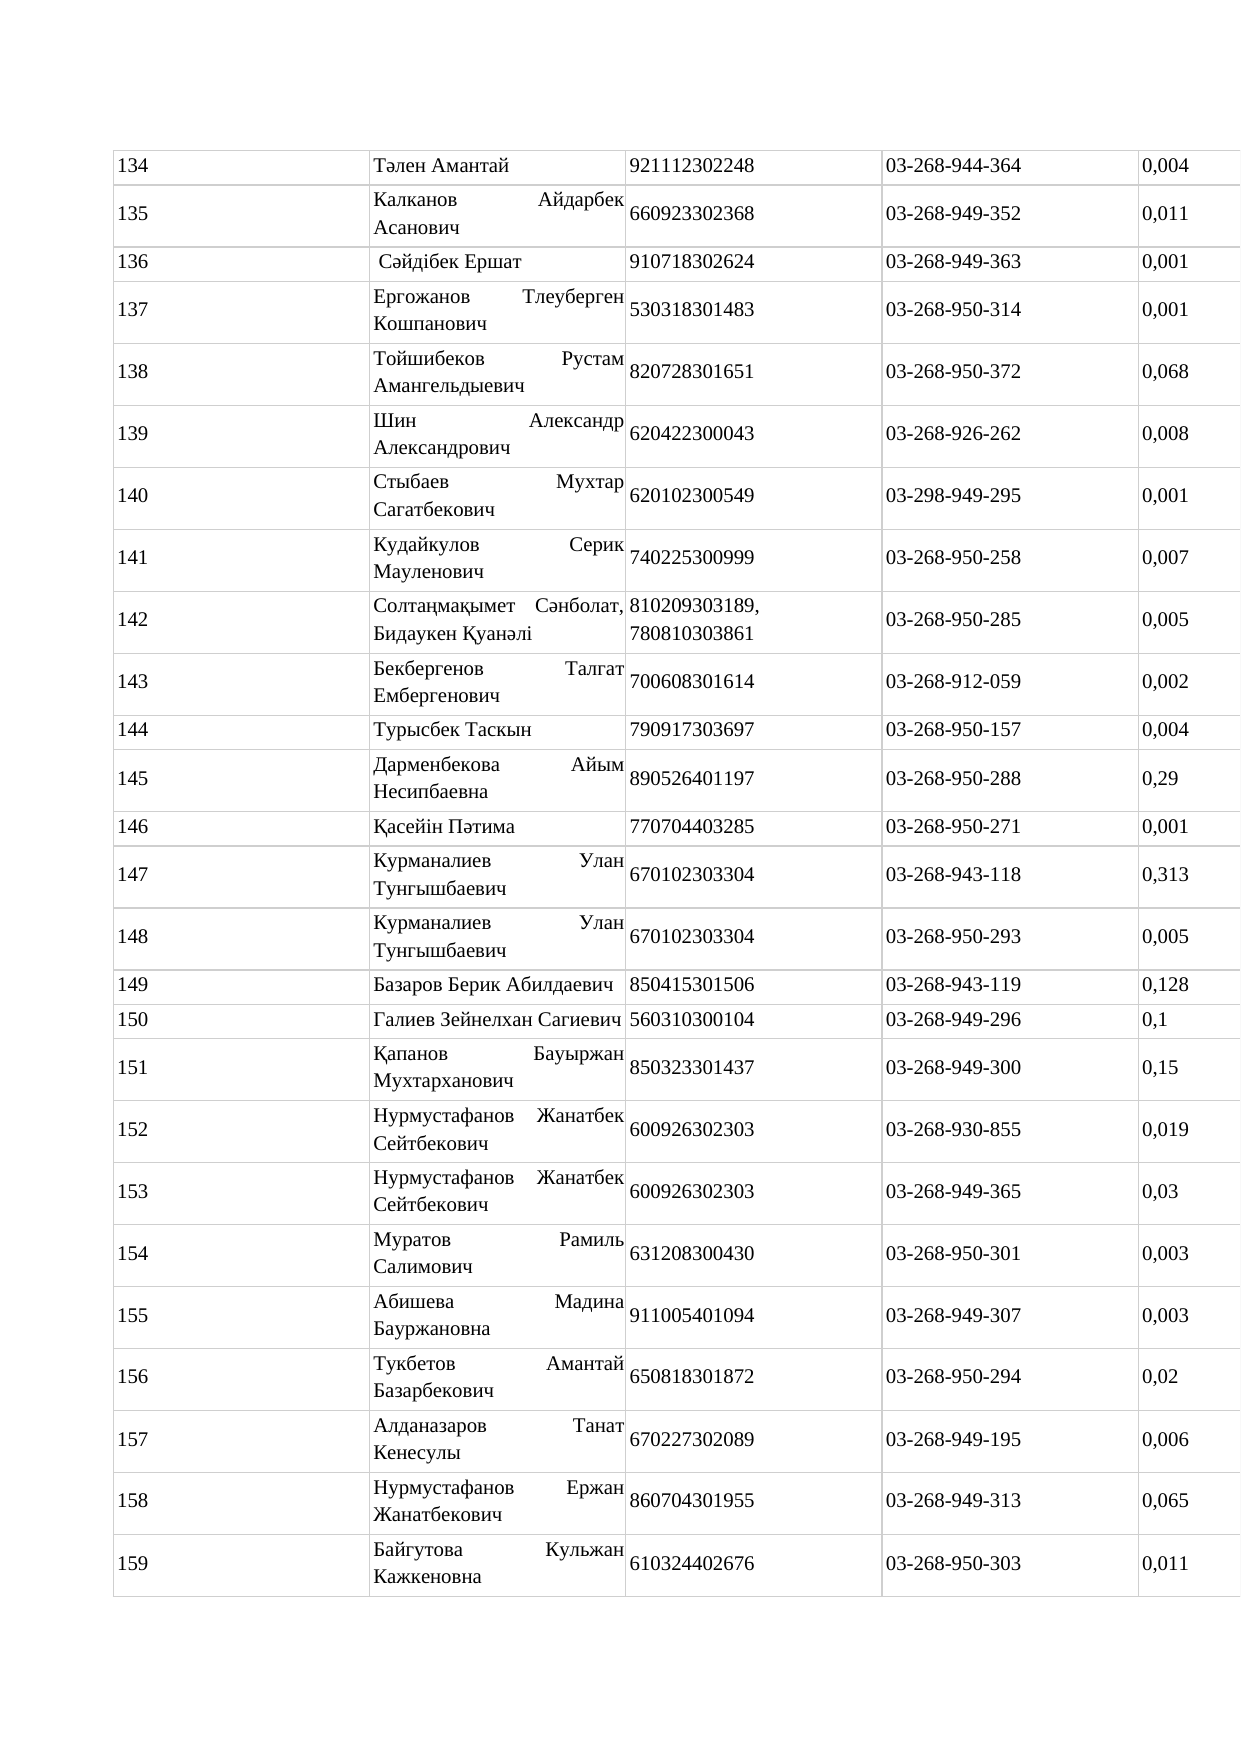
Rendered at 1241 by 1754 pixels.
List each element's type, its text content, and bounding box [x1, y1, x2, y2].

table_cell 136 [114, 248, 369, 281]
table_cell 148 [114, 909, 369, 969]
table_cell Курманалиев Улан Тунгышбаевич [370, 847, 625, 907]
table_cell Кудайкулов Серик Мауленович [370, 530, 625, 591]
table_cell 03-268-949-300 [883, 1039, 1138, 1100]
table_cell 770704403285 [626, 812, 881, 845]
table_cell 610324402676 [626, 1535, 881, 1596]
table_cell 139 [114, 406, 369, 467]
table_cell 143 [114, 654, 369, 714]
table_cell Бекбергенов Талгат Ембергенович [370, 654, 625, 714]
table_cell 0,03 [1139, 1163, 1240, 1224]
table_cell 03-268-949-195 [883, 1411, 1138, 1472]
table_cell 137 [114, 282, 369, 343]
table_cell Абишева Мадина Бауржановна [370, 1287, 625, 1348]
table_cell 134 [114, 151, 369, 184]
table_cell 0,001 [1139, 282, 1240, 343]
table_cell 03-268-949-363 [883, 248, 1138, 281]
table_cell 154 [114, 1225, 369, 1286]
table_cell 0,1 [1139, 1005, 1240, 1038]
table_cell Алданазаров Танат Кенесулы [370, 1411, 625, 1472]
table_cell 141 [114, 530, 369, 591]
table_cell 03-268-950-301 [883, 1225, 1138, 1286]
table_cell 600926302303 [626, 1101, 881, 1162]
table_cell 890526401197 [626, 750, 881, 811]
table_cell 155 [114, 1287, 369, 1348]
table_cell 03-268-949-296 [883, 1005, 1138, 1038]
table_cell 157 [114, 1411, 369, 1472]
table_cell 142 [114, 592, 369, 653]
table_cell 03-268-912-059 [883, 654, 1138, 714]
table_cell 03-268-950-271 [883, 812, 1138, 845]
table_cell 0,008 [1139, 406, 1240, 467]
table_cell 0,065 [1139, 1473, 1240, 1534]
table_cell 670227302089 [626, 1411, 881, 1472]
table_cell 810209303189, 780810303861 [626, 592, 881, 653]
table_cell Базаров Берик Абилдаевич [370, 971, 625, 1004]
table_cell 03-268-930-855 [883, 1101, 1138, 1162]
table_cell 820728301651 [626, 344, 881, 405]
table_cell 152 [114, 1101, 369, 1162]
table_cell 03-268-950-157 [883, 716, 1138, 749]
table_cell 0,019 [1139, 1101, 1240, 1162]
table_cell 03-268-950-293 [883, 909, 1138, 969]
table_cell 0,005 [1139, 592, 1240, 653]
table_cell 0,011 [1139, 1535, 1240, 1596]
table_cell 03-268-949-307 [883, 1287, 1138, 1348]
table_cell 03-268-926-262 [883, 406, 1138, 467]
table_cell 144 [114, 716, 369, 749]
table_cell 151 [114, 1039, 369, 1100]
table_cell 03-268-950-258 [883, 530, 1138, 591]
table_cell 03-268-944-364 [883, 151, 1138, 184]
table_cell 620422300043 [626, 406, 881, 467]
table_cell 0,007 [1139, 530, 1240, 591]
table_cell 03-268-950-314 [883, 282, 1138, 343]
table_cell 0,004 [1139, 716, 1240, 749]
table_cell Дарменбекова Айым Несипбаевна [370, 750, 625, 811]
table_cell 158 [114, 1473, 369, 1534]
table_cell 0,002 [1139, 654, 1240, 714]
table_cell Калканов Айдарбек Асанович [370, 186, 625, 246]
table_cell 620102300549 [626, 468, 881, 529]
table_cell Ергожанов Тлеуберген Кошпанович [370, 282, 625, 343]
table_cell 0,128 [1139, 971, 1240, 1004]
table_cell 0,001 [1139, 468, 1240, 529]
table_cell 0,29 [1139, 750, 1240, 811]
table_cell 140 [114, 468, 369, 529]
table_cell Муратов Рамиль Салимович [370, 1225, 625, 1286]
table_cell Тукбетов Амантай Базарбекович [370, 1349, 625, 1410]
table_cell Тойшибеков Рустам Амангельдыевич [370, 344, 625, 405]
table_cell 145 [114, 750, 369, 811]
table_cell Нурмустафанов Жанатбек Сейтбекович [370, 1163, 625, 1224]
table_cell 740225300999 [626, 530, 881, 591]
table_cell Солтаңмақымет Сәнболат, Бидаукен Қуанәлі [370, 592, 625, 653]
table_cell Галиев Зейнелхан Сагиевич [370, 1005, 625, 1038]
table_cell 700608301614 [626, 654, 881, 714]
table_cell 860704301955 [626, 1473, 881, 1534]
table_cell 03-268-943-119 [883, 971, 1138, 1004]
table_cell 850323301437 [626, 1039, 881, 1100]
table_cell 921112302248 [626, 151, 881, 184]
table_cell 670102303304 [626, 909, 881, 969]
table_cell Сәйдібек Ершат [370, 248, 625, 281]
table_cell 0,005 [1139, 909, 1240, 969]
table_cell 146 [114, 812, 369, 845]
table_cell 03-268-950-372 [883, 344, 1138, 405]
table_cell Қасейін Пәтима [370, 812, 625, 845]
table_cell 0,068 [1139, 344, 1240, 405]
table_cell 150 [114, 1005, 369, 1038]
table_cell 650818301872 [626, 1349, 881, 1410]
table_cell 147 [114, 847, 369, 907]
table_cell Курманалиев Улан Тунгышбаевич [370, 909, 625, 969]
table_cell Нурмустафанов Ержан Жанатбекович [370, 1473, 625, 1534]
table_cell 0,15 [1139, 1039, 1240, 1100]
table_cell 0,001 [1139, 248, 1240, 281]
table_cell 0,001 [1139, 812, 1240, 845]
table_cell Тәлен Амантай [370, 151, 625, 184]
table_cell 0,313 [1139, 847, 1240, 907]
table_cell 03-268-949-313 [883, 1473, 1138, 1534]
table_cell 530318301483 [626, 282, 881, 343]
table_cell Қапанов Бауыржан Мухтарханович [370, 1039, 625, 1100]
table_cell Байгутова Кульжан Кажкеновна [370, 1535, 625, 1596]
table_cell 03-298-949-295 [883, 468, 1138, 529]
table_cell 138 [114, 344, 369, 405]
table_cell 850415301506 [626, 971, 881, 1004]
table_cell 0,003 [1139, 1225, 1240, 1286]
table_cell 03-268-950-288 [883, 750, 1138, 811]
table_cell 149 [114, 971, 369, 1004]
table_cell Нурмустафанов Жанатбек Сейтбекович [370, 1101, 625, 1162]
table_cell 0,004 [1139, 151, 1240, 184]
table_cell 910718302624 [626, 248, 881, 281]
table_cell 135 [114, 186, 369, 246]
table_cell 790917303697 [626, 716, 881, 749]
table_cell 03-268-949-352 [883, 186, 1138, 246]
table_cell 03-268-950-294 [883, 1349, 1138, 1410]
table_cell 156 [114, 1349, 369, 1410]
table_cell 560310300104 [626, 1005, 881, 1038]
table_cell 0,006 [1139, 1411, 1240, 1472]
table_cell 03-268-950-303 [883, 1535, 1138, 1596]
table_cell 670102303304 [626, 847, 881, 907]
table_cell 03-268-950-285 [883, 592, 1138, 653]
table_cell Стыбаев Мухтар Сагатбекович [370, 468, 625, 529]
table_cell 0,011 [1139, 186, 1240, 246]
table_cell Турысбек Таскын [370, 716, 625, 749]
table_cell 159 [114, 1535, 369, 1596]
table_cell Шин Александр Александрович [370, 406, 625, 467]
table_cell 0,02 [1139, 1349, 1240, 1410]
table_cell 631208300430 [626, 1225, 881, 1286]
table_cell 03-268-949-365 [883, 1163, 1138, 1224]
table_cell 0,003 [1139, 1287, 1240, 1348]
table_cell 600926302303 [626, 1163, 881, 1224]
table_cell 153 [114, 1163, 369, 1224]
table_cell 660923302368 [626, 186, 881, 246]
table_cell 911005401094 [626, 1287, 881, 1348]
table_cell 03-268-943-118 [883, 847, 1138, 907]
